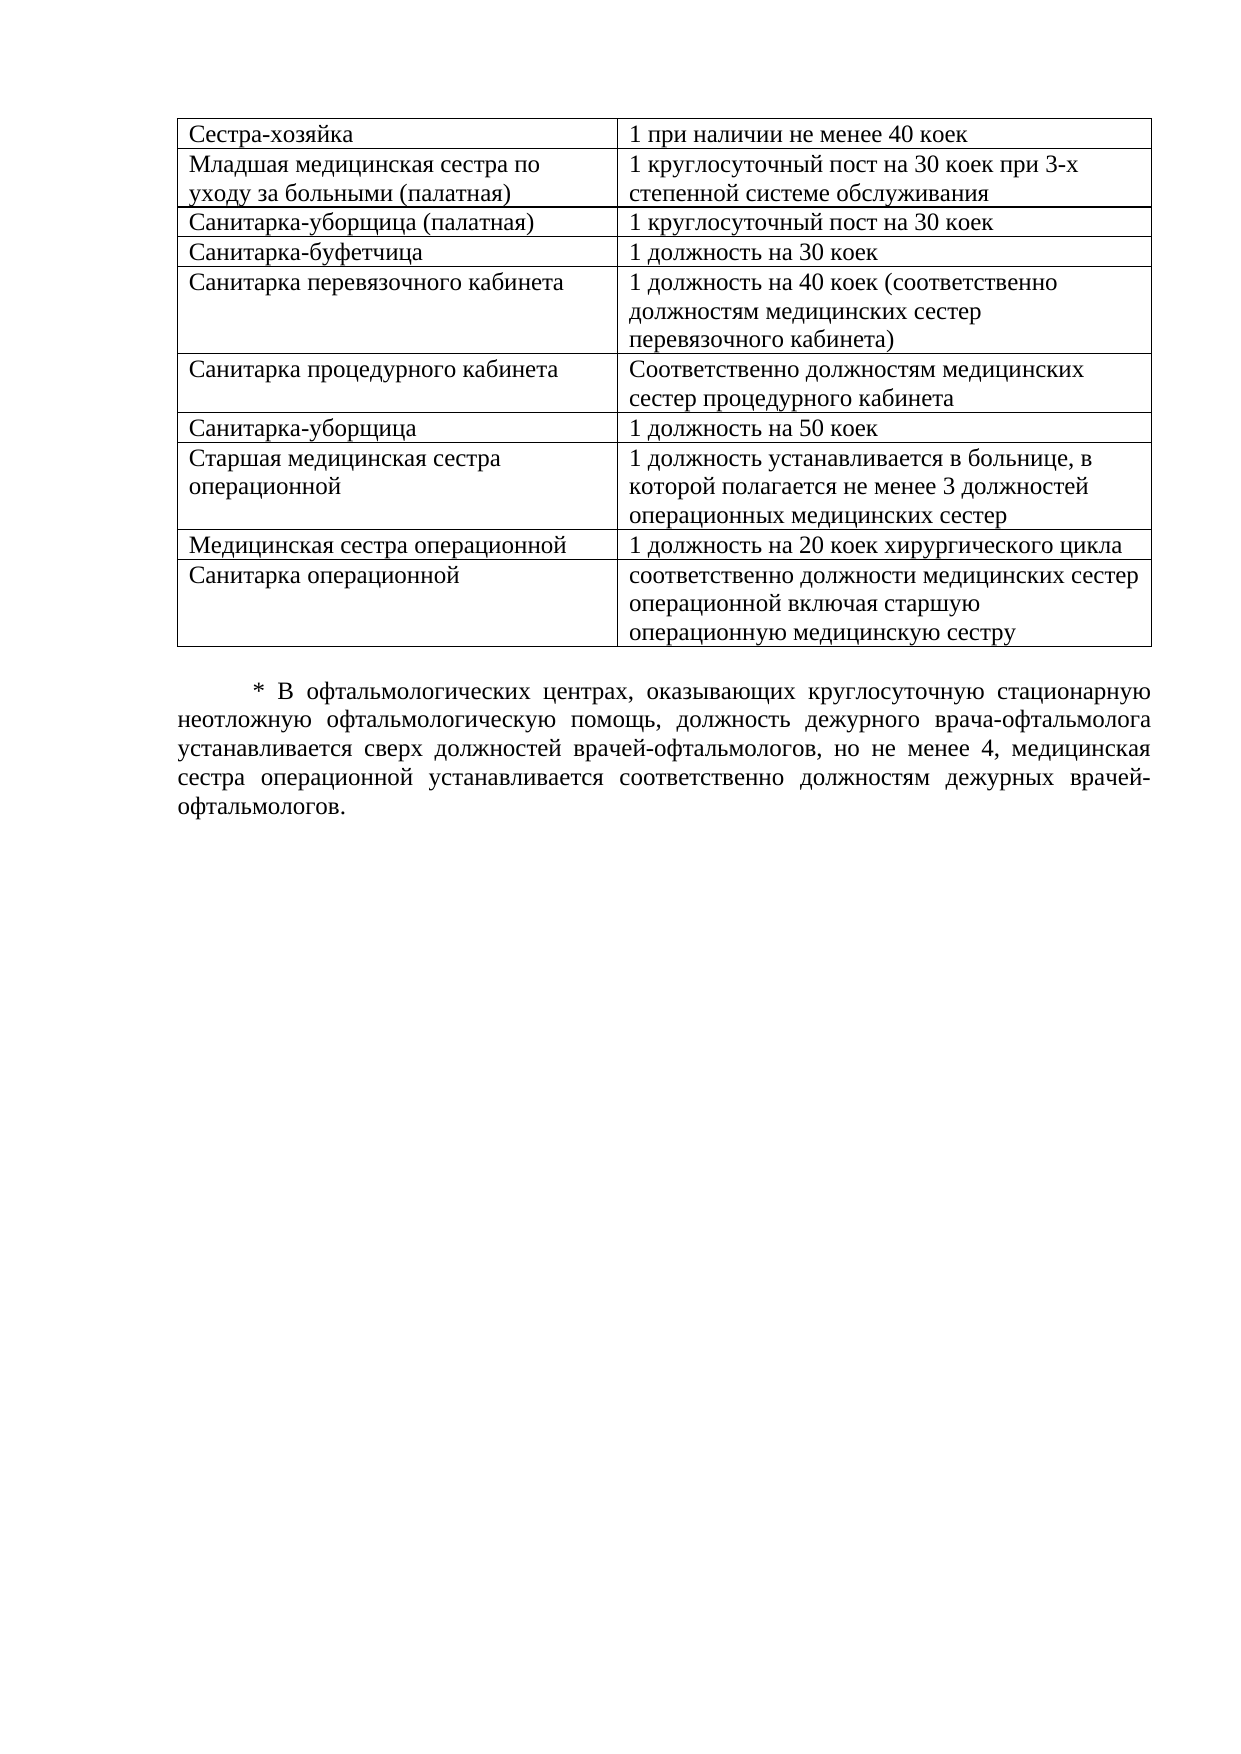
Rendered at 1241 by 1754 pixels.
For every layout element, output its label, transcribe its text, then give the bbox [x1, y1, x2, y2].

table_cell Санитарка-буфетчица [178, 237, 617, 266]
table_cell Сестра-хозяйка [178, 119, 617, 148]
table_cell 1 должность на 30 коек [618, 237, 1151, 266]
table_cell 1 круглосуточный пост на 30 коек при 3-х степенной системе обслуживания [618, 149, 1151, 206]
table_cell соответственно должности медицинских сестер операционной включая старшую операционную медицинскую сестру [618, 560, 1151, 646]
table_cell Санитарка-уборщица (палатная) [178, 208, 617, 236]
table_cell 1 должность на 50 коек [618, 413, 1151, 442]
table_cell Санитарка операционной [178, 560, 617, 646]
table_cell Санитарка-уборщица [178, 413, 617, 442]
table_cell 1 должность на 20 коек хирургического цикла [618, 530, 1151, 559]
table_cell Младшая медицинская сестра по уходу за больными (палатная) [178, 149, 617, 206]
text * В офтальмологических центрах, оказывающих круглосуточную стационарную неотложную офтальмологическую помощь, должность дежурного врача-офтальмолога устанавливается сверх должностей врачей-офтальмологов, но не менее 4, медицинская сестра операционной устанавливается соответственно должностям дежурных врачей-офтальмологов. [177, 676, 1152, 819]
table_cell 1 должность устанавливается в больнице, в которой полагается не менее 3 должностей операционных медицинских сестер [618, 443, 1151, 529]
table_cell Санитарка процедурного кабинета [178, 354, 617, 412]
table_cell Медицинская сестра операционной [178, 530, 617, 559]
table_cell 1 при наличии не менее 40 коек [618, 119, 1151, 148]
table_cell Соответственно должностям медицинских сестер процедурного кабинета [618, 354, 1151, 412]
table_cell 1 должность на 40 коек (соответственно должностям медицинских сестер перевязочного кабинета) [618, 267, 1151, 353]
table_cell 1 круглосуточный пост на 30 коек [618, 208, 1151, 236]
table_cell Старшая медицинская сестра операционной [178, 443, 617, 529]
table_cell Санитарка перевязочного кабинета [178, 267, 617, 353]
